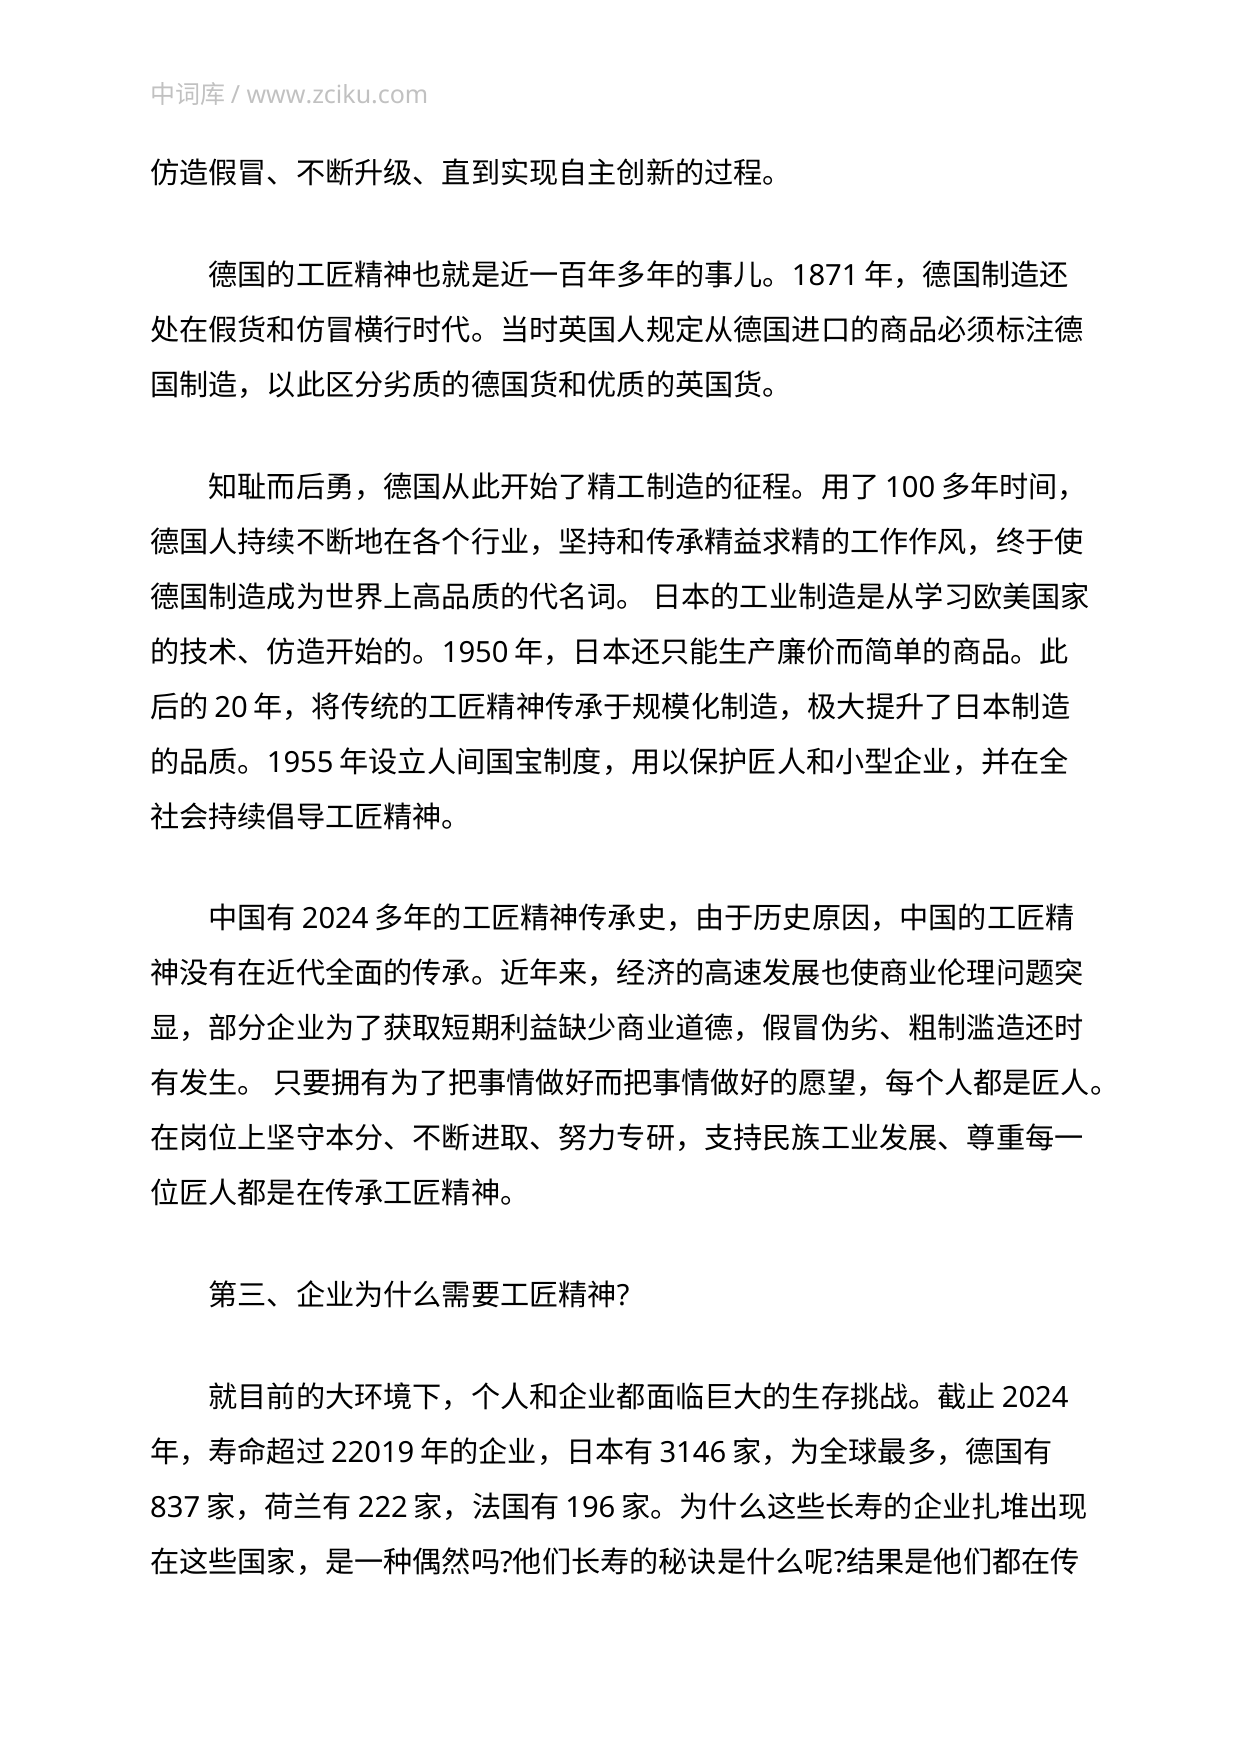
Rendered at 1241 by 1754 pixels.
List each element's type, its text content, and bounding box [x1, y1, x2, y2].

text 知耻而后勇，德国从此开始了精工制造的征程。用了100多年时间，德国人持续不断地在各个行业，坚持和传承精益求精的工作作风，终于使德国制造成为世界上高品质的代名词。 日本的工业制造是从学习欧美国家的技术、仿造开始的。1950年，日本还只能生产廉价而简单的商品。此后的20年，将传统的工匠精神传承于规模化制造，极大提升了日本制造的品质。1955年设立人间国宝制度，用以保护匠人和小型企业，并在全社会持续倡导工匠精神。 [150, 463, 1090, 836]
text 德国的工匠精神也就是近一百年多年的事儿。1871年，德国制造还处在假货和仿冒横行时代。当时英国人规定从德国进口的商品必须标注德国制造，以此区分劣质的德国货和优质的英国货。 [150, 252, 1090, 404]
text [150, 150, 1090, 192]
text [150, 1373, 1090, 1581]
text 第三、企业为什么需要工匠精神? [150, 1271, 1090, 1314]
text 中国有2024多年的工匠精神传承史，由于历史原因，中国的工匠精神没有在近代全面的传承。近年来，经济的高速发展也使商业伦理问题突显，部分企业为了获取短期利益缺少商业道德，假冒伪劣、粗制滥造还时有发生。 只要拥有为了把事情做好而把事情做好的愿望，每个人都是匠人。在岗位上坚守本分、不断进取、努力专研，支持民族工业发展、尊重每一位匠人都是在传承工匠精神。 [150, 895, 1090, 1212]
